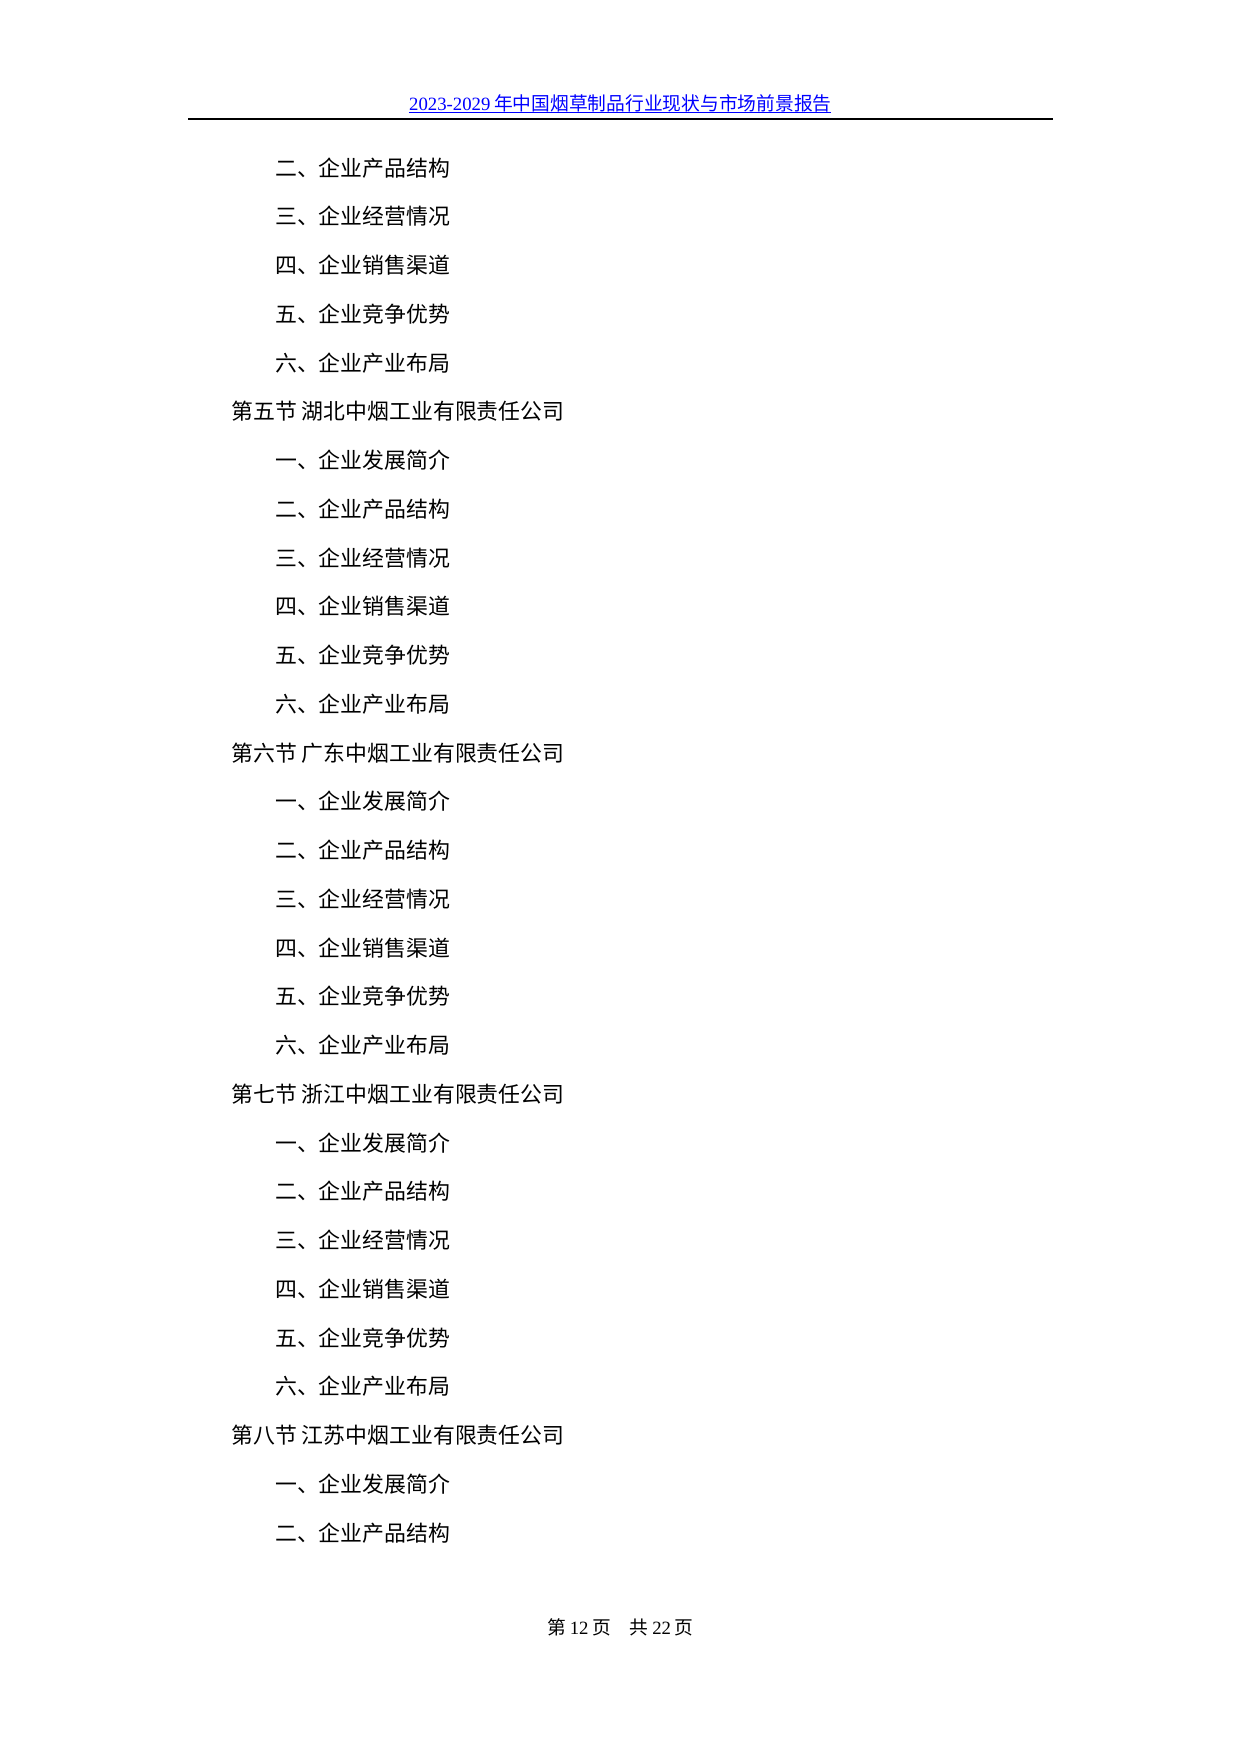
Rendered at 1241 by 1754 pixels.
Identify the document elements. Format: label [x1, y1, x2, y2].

text [187, 150, 1053, 1548]
